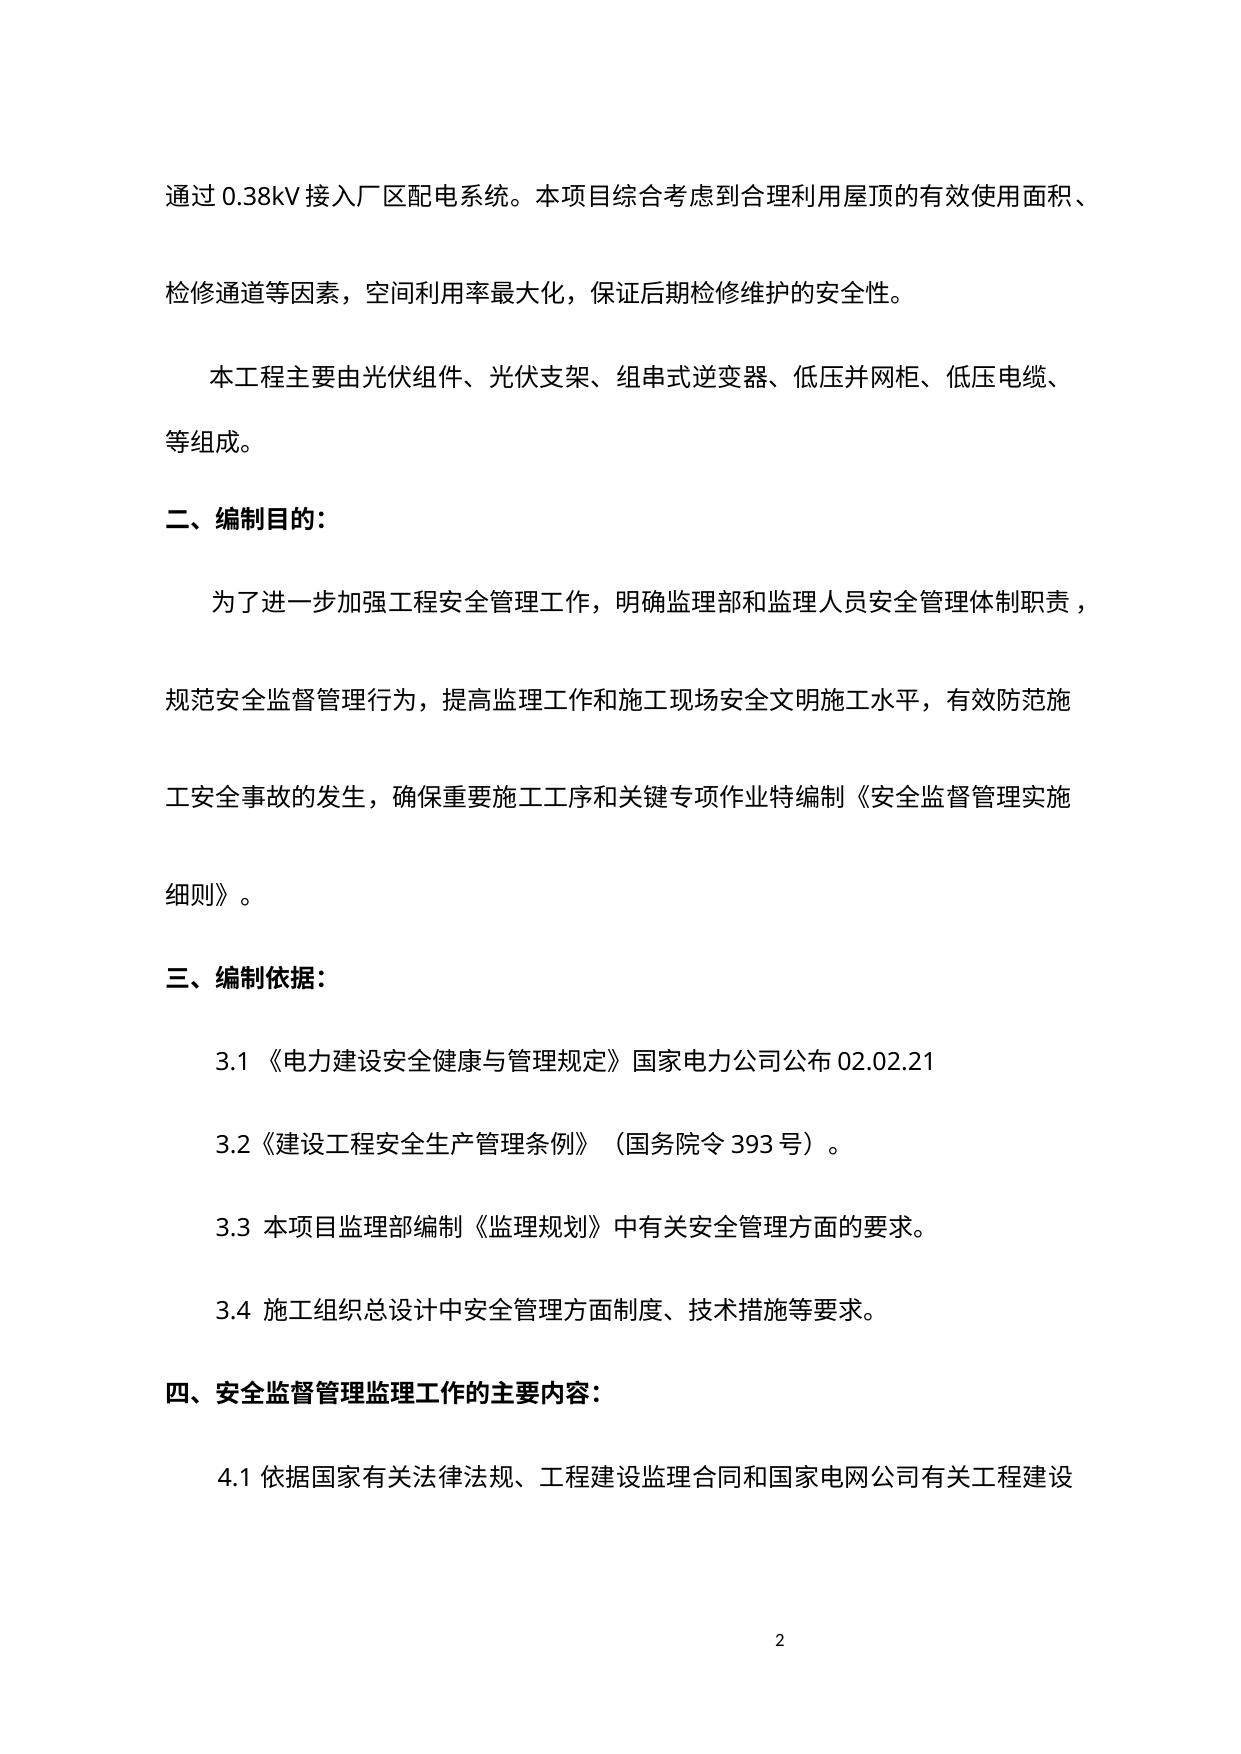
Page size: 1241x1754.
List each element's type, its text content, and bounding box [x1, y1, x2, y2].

text 四、安全监督管理监理工作的主要内容： [165, 1359, 1075, 1424]
text 3.1 《电力建设安全健康与管理规定》国家电力公司公布02.02.21 [215, 1027, 1075, 1092]
text 3.2《建设工程安全生产管理条例》（国务院令393号）。 [165, 1110, 1075, 1175]
text 二、编制目的： [165, 485, 1075, 550]
text 3.3 本项目监理部编制《监理规划》中有关安全管理方面的要求。 [165, 1193, 1075, 1258]
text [165, 162, 1075, 324]
text 三、编制依据： [165, 944, 1075, 1009]
text 3.4 施工组织总设计中安全管理方面制度、技术措施等要求。 [165, 1276, 1075, 1341]
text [180, 1443, 1075, 1508]
text 本工程主要由光伏组件、光伏支架、组串式逆变器、低压并网柜、低压电缆、等组成。 [165, 343, 1075, 473]
text 为了进一步加强工程安全管理工作，明确监理部和监理人员安全管理体制职责，规范安全监督管理行为，提高监理工作和施工现场安全文明施工水平，有效防范施工安全事故的发生，确保重要施工工序和关键专项作业特编制《安全监督管理实施细则》。 [165, 568, 1075, 926]
